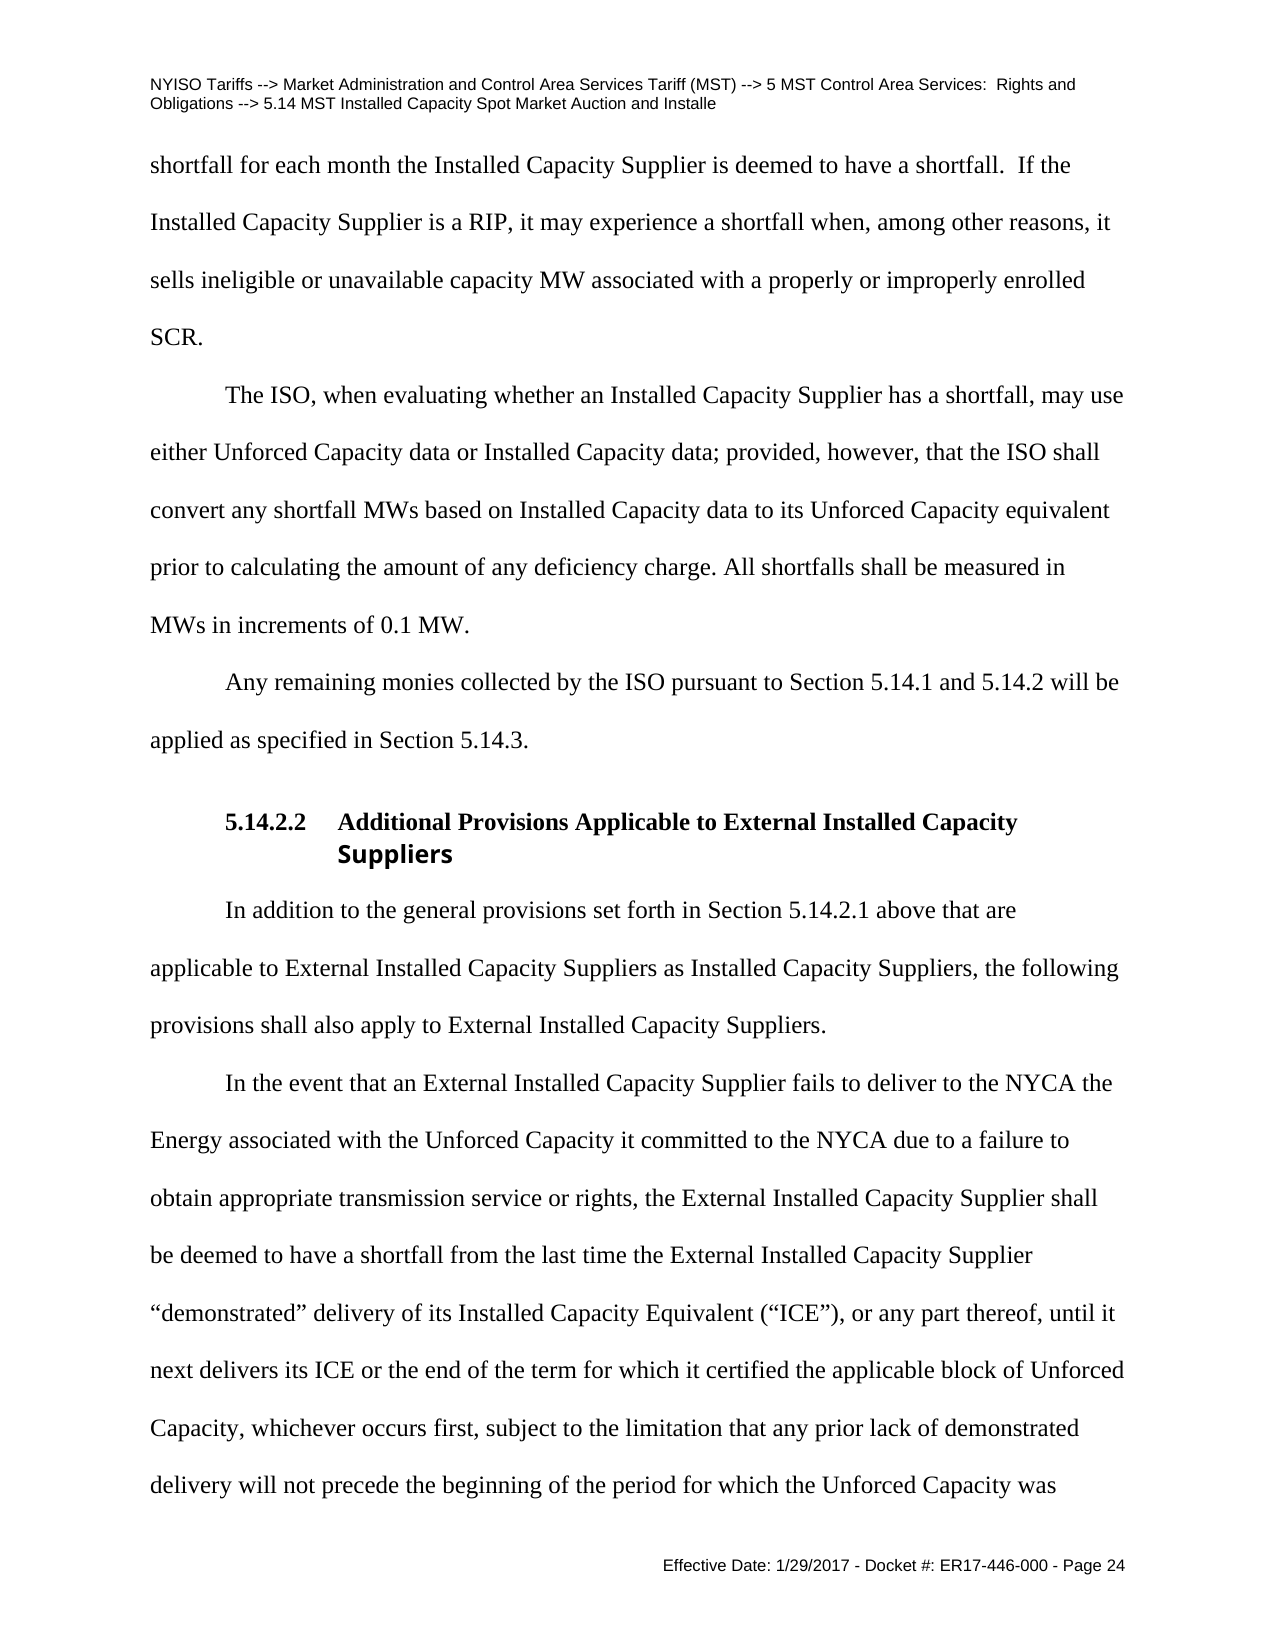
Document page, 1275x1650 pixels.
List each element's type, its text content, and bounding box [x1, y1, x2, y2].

text The ISO, when evaluating whether an Installed Capacity Supplier has a shortfall, may use either Unforced Capacity data or Installed Capacity data; provided, however, that the ISO shall convert any shortfall MWs based on Installed Capacity data to its Unforced Capacity equivalent prior to calculating the amount of any deficiency charge. All shortfalls shall be measured in MWs in increments of 0.1 MW. [150, 380, 1125, 639]
text In addition to the general provisions set forth in Section 5.14.2.1 above that are applicable to External Installed Capacity Suppliers as Installed Capacity Suppliers, the following provisions shall also apply to External Installed Capacity Suppliers. [150, 895, 1125, 1039]
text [150, 1068, 1125, 1499]
subtitle 5.14.2.2 Additional Provisions Applicable to External Installed Capacity Suppliers [225, 807, 1125, 870]
text Any remaining monies collected by the ISO pursuant to Section 5.14.1 and 5.14.2 will be applied as specified in Section 5.14.3. [150, 667, 1125, 754]
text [150, 150, 1125, 351]
